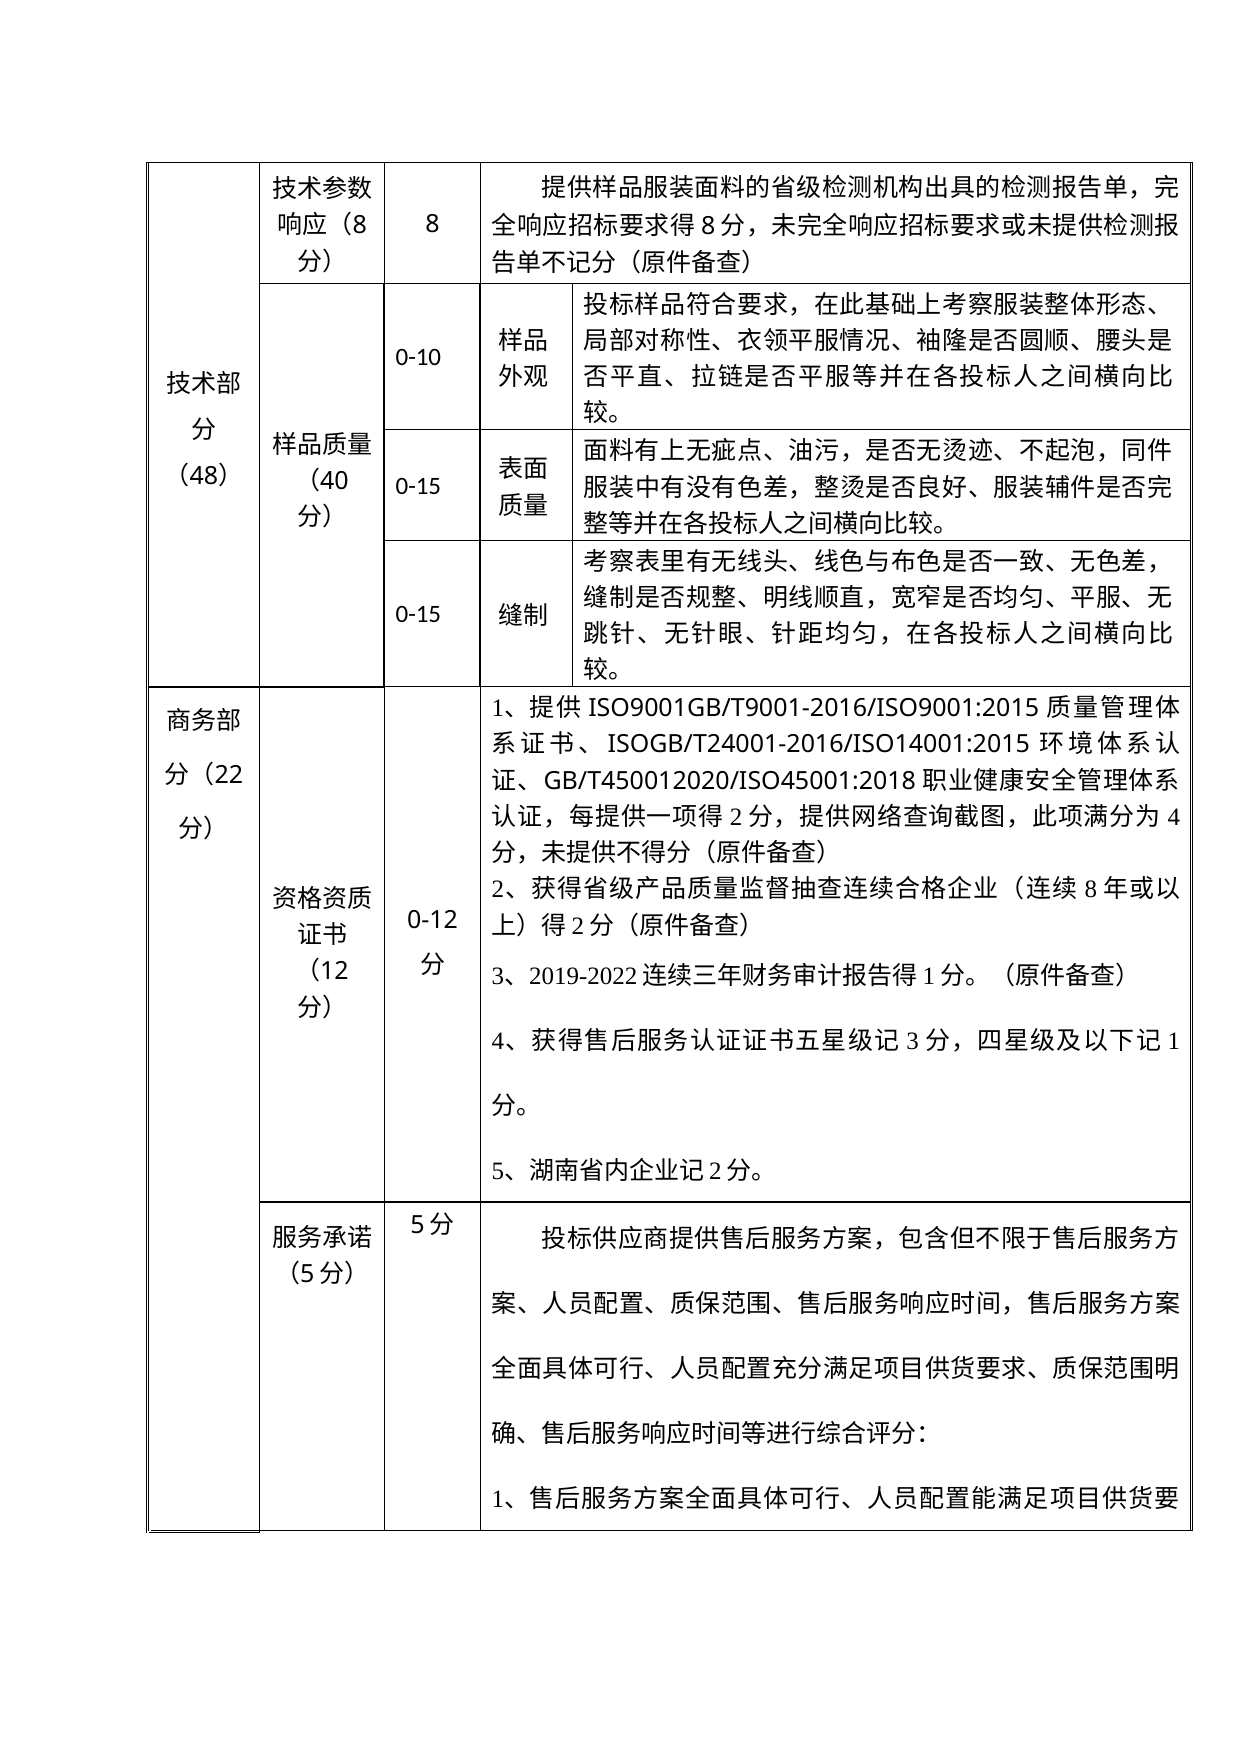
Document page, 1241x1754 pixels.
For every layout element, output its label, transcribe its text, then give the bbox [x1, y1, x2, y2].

table_cell 商务部分（22分） [149, 688, 259, 1529]
table_cell 技术参数响应（8分） [260, 163, 384, 283]
table_cell 资格资质证书（12分） [260, 688, 384, 1201]
table_cell 0-12分 [385, 687, 480, 1201]
table_cell 0-10 [385, 284, 479, 429]
table_cell 提供样品服装面料的省级检测机构出具的检测报告单，完全响应招标要求得8分，未完全响应招标要求或未提供检测报告单不记分（原件备查） [481, 163, 1190, 283]
table_cell 样品外观 [481, 284, 572, 429]
table_cell 考察表里有无线头、线色与布色是否一致、无色差，缝制是否规整、明线顺直，宽窄是否均匀、平服、无跳针、无针眼、针距均匀，在各投标人之间横向比较。 [573, 541, 1190, 686]
table_cell 服务承诺（5分） [260, 1203, 384, 1529]
table_cell 提供ISO9001GB/T9001-2016/ISO9001:2015质量管理体系证书、ISOGB/T24001-2016/ISO14001:2015环境体系认证、GB/T450012020/ISO45001:2018职业健康安全管理体系认证，每提供一项得2分，提供网络查询截图，此项满分为4分，未提供不得分（原件备查） 2、获得省级产品质量监督抽查连续合格企业（连续8年或以上）得2分（原件备查） 3、2019-2022连续三年财务审计报告得1分。（原件备查） 4、获得售后服务认证证书五星级记3分，四星级及以下记1分。 5、湖南省内企业记2分。 [481, 687, 1190, 1201]
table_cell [481, 1203, 1190, 1529]
table_cell 缝制 [481, 541, 572, 686]
table_cell 样品质量（40分） [260, 284, 383, 686]
table_cell 技术部分（48） [149, 163, 259, 686]
table_cell 投标样品符合要求，在此基础上考察服装整体形态、局部对称性、衣领平服情况、袖隆是否圆顺、腰头是否平直、拉链是否平服等并在各投标人之间横向比较。 [573, 284, 1190, 429]
table_cell 面料有上无疵点、油污，是否无烫迹、不起泡，同件服装中有没有色差，整烫是否良好、服装辅件是否完整等并在各投标人之间横向比较。 [573, 430, 1190, 539]
table_cell 0-15 [385, 541, 479, 686]
table_cell 5分 [385, 1203, 480, 1529]
table_cell 0-15 [385, 430, 479, 539]
table_cell 8 [385, 163, 480, 283]
table_cell 表面质量 [481, 430, 572, 539]
